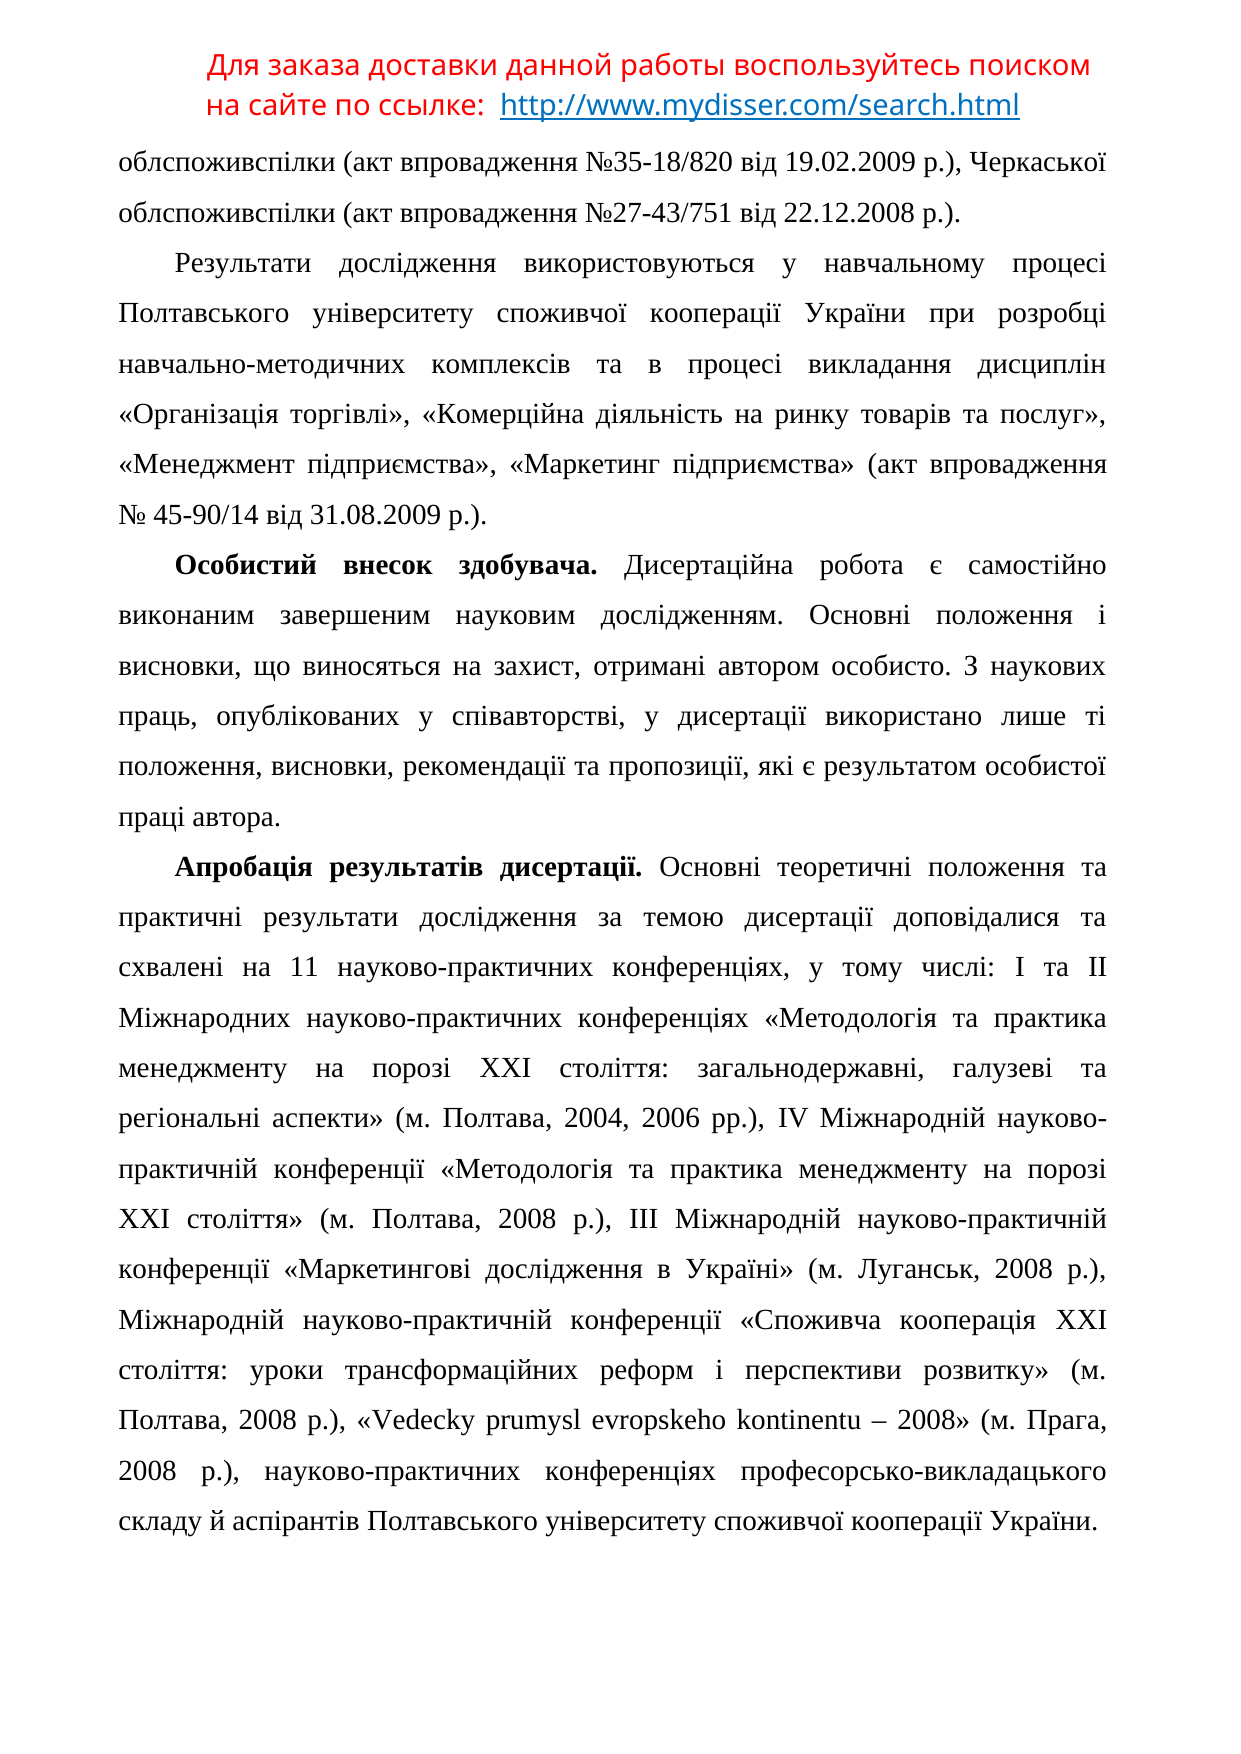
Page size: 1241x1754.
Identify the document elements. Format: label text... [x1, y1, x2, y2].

text Апробація результатів дисертації. Основні теоретичні положення та практичні результати дослідження за темою дисертації доповідалися та схвалені на 11 науково-практичних конференціях, у тому числі: I та II Міжнародних науково-практичних конференціях «Методологія та практика менеджменту на порозі XXI століття: загальнодержавні, галузеві та регіональні аспекти» (м. Полтава, 2004, 2006 рр.), IV Міжнародній науково-практичній конференції «Методологія та практика менеджменту на порозі XXI століття» (м. Полтава, 2008 р.), III Міжнародній науково-практичній конференції «Маркетингові дослідження в Україні» (м. Луганськ, 2008 р.), Міжнародній науково-практичній конференції «Споживча кооперація XXI століття: уроки трансформаційних реформ і перспективи розвитку» (м. Полтава, 2008 р.), «Vedecky prumysl evropskeho kontinentu – 2008» (м. Прага, 2008 р.), науково-практичних конференціях професорсько-викладацького складу й аспірантів Полтавського університету споживчої кооперації України. [118, 849, 1107, 1537]
text Результати дослідження використовуються у навчальному процесі Полтавського університету споживчої кооперації України при розробці навчально-методичних комплексів та в процесі викладання дисциплін «Організація торгівлі», «Комерційна діяльність на ринку товарів та послуг», «Менеджмент підприємства», «Маркетинг підприємства» (акт впровадження № 45-90/14 від 31.08.2009 р.). [118, 245, 1107, 530]
text Особистий внесок здобувача. Дисертаційна робота є самостійно виконаним завершеним науковим дослідженням. Основні положення і висновки, що виносяться на захист, отримані автором особисто. З наукових праць, опублікованих у співавторстві, у дисертації використано лише ті положення, висновки, рекомендації та пропозиції, які є результатом особистої праці автора. [118, 547, 1107, 832]
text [118, 144, 1107, 228]
